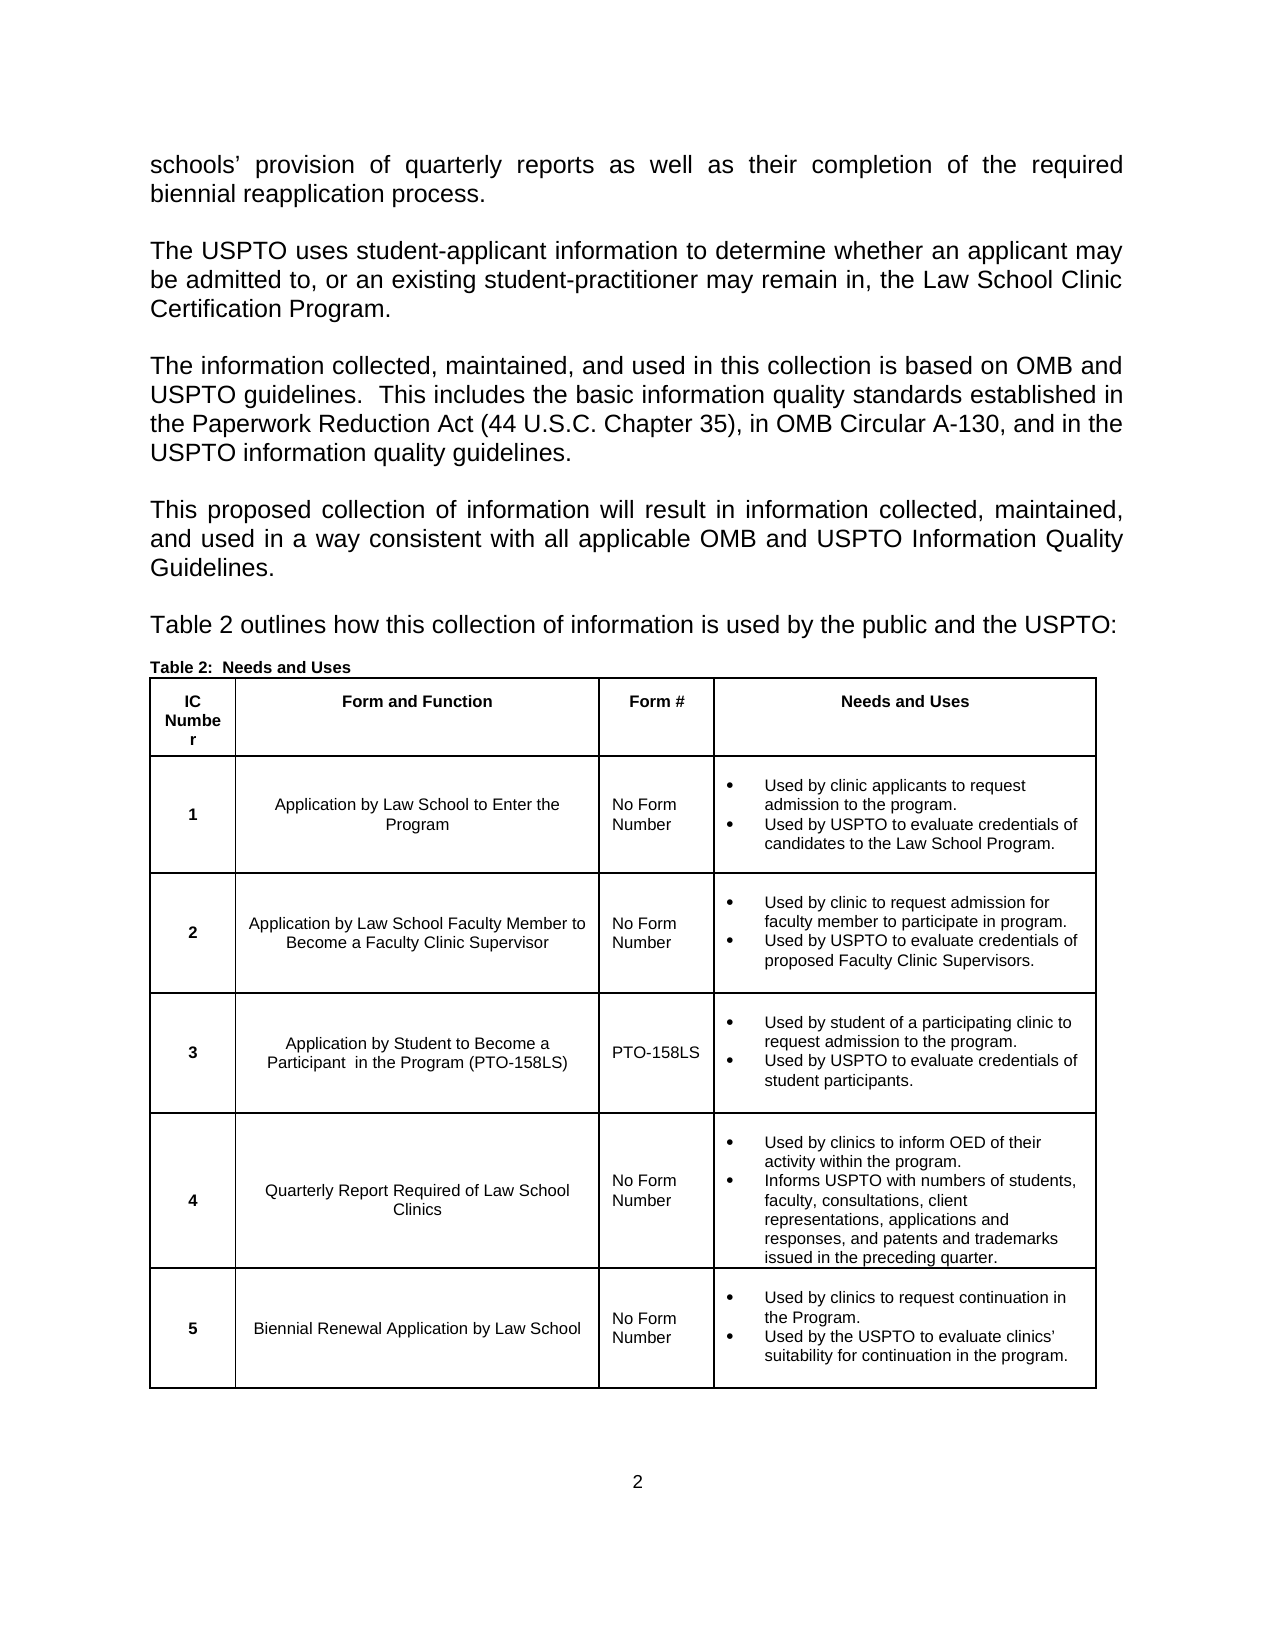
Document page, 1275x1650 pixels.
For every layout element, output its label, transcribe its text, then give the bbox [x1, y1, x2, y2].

table_cell No Form Number [600, 757, 713, 872]
table_header IC Number [151, 679, 235, 755]
table_cell Quarterly Report Required of Law School Clinics [236, 1114, 598, 1267]
table_cell Used by clinics to request continuation in the Program. Used by the USPTO to evaluate clinics’ suitability for continuation in the program. [715, 1269, 1095, 1387]
text Table 2: Needs and Uses [150, 658, 1125, 677]
table_cell Biennial Renewal Application by Law School [236, 1269, 598, 1387]
table_header Form and Function [236, 679, 598, 755]
table_cell 2 [151, 874, 235, 992]
table_cell Used by clinic applicants to request admission to the program. Used by USPTO to evaluate credentials of candidates to the Law School Program. [715, 757, 1095, 872]
table_cell No Form Number [600, 874, 713, 992]
table_cell PTO-158LS [600, 994, 713, 1112]
table_cell 4 [151, 1114, 235, 1267]
table_header Form # [600, 679, 713, 755]
table_cell No Form Number [600, 1114, 713, 1267]
table_cell No Form Number [600, 1269, 713, 1387]
table_cell 1 [151, 757, 235, 872]
table_cell Used by clinics to inform OED of their activity within the program. Informs USPTO with numbers of students, faculty, consultations, client representations, applications and responses, and patents and trademarks issued in the preceding quarter. [715, 1114, 1095, 1267]
text The USPTO uses student-applicant information to determine whether an applicant may be admitted to, or an existing student-practitioner may remain in, the Law School Clinic Certification Program. [150, 236, 1125, 322]
table_cell 3 [151, 994, 235, 1112]
table_cell Application by Law School Faculty Member to Become a Faculty Clinic Supervisor [236, 874, 598, 992]
table_cell 5 [151, 1269, 235, 1387]
text The information collected, maintained, and used in this collection is based on OMB and USPTO guidelines. This includes the basic information quality standards established in the Paperwork Reduction Act (44 U.S.C. Chapter 35), in OMB Circular A-130, and in the USPTO information quality guidelines. [150, 351, 1125, 466]
table_cell Used by student of a participating clinic to request admission to the program. Used by USPTO to evaluate credentials of student participants. [715, 994, 1095, 1112]
table_cell Application by Law School to Enter the Program [236, 757, 598, 872]
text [150, 150, 1125, 207]
table_cell Application by Student to Become a Participant in the Program (PTO-158LS) [236, 994, 598, 1112]
table_cell Used by clinic to request admission for faculty member to participate in program. Used by USPTO to evaluate credentials of proposed Faculty Clinic Supervisors. [715, 874, 1095, 992]
text This proposed collection of information will result in information collected, maintained, and used in a way consistent with all applicable OMB and USPTO Information Quality Guidelines. [150, 495, 1125, 581]
text Table 2 outlines how this collection of information is used by the public and the USPTO: [150, 610, 1125, 639]
table_header Needs and Uses [715, 679, 1095, 755]
